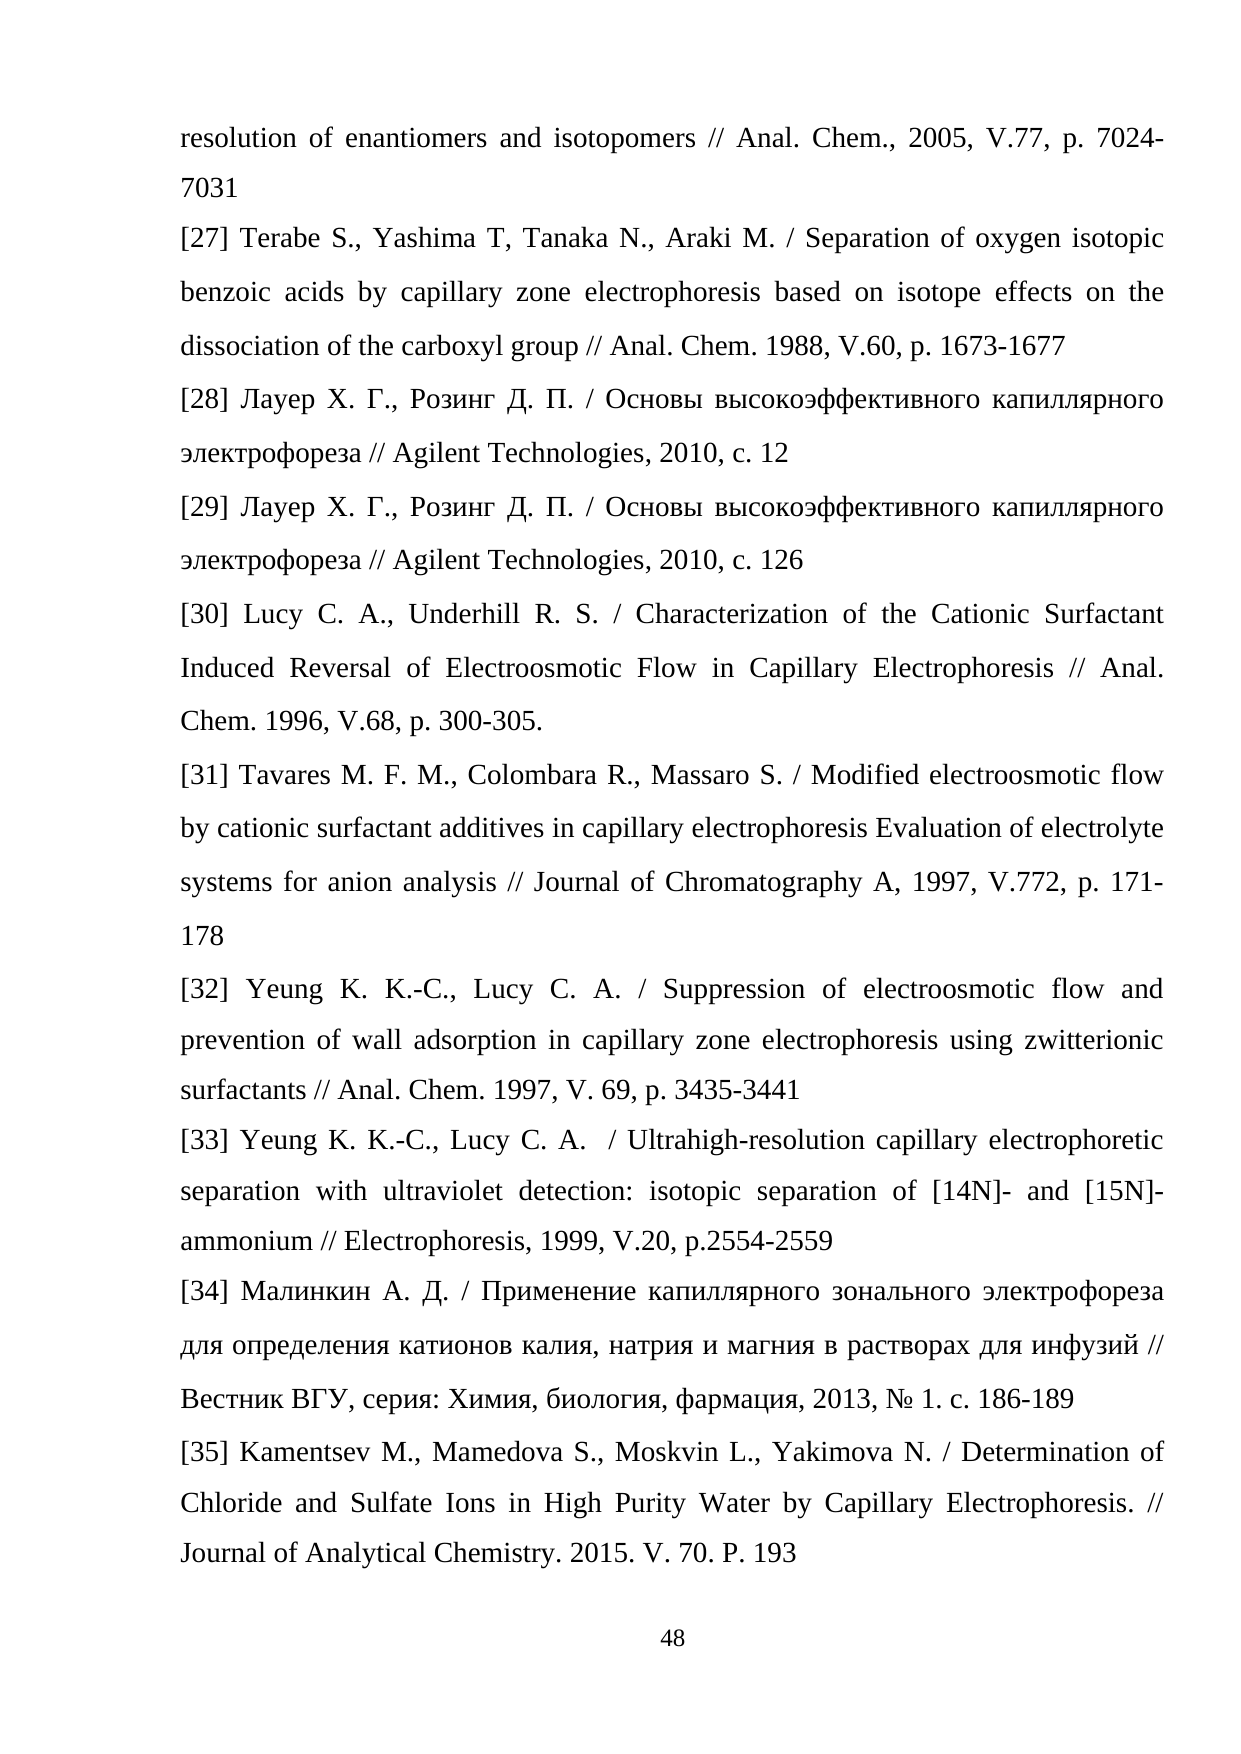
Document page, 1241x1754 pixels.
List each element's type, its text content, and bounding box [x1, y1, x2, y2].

text [29] Лауер Х. Г., Розинг Д. П. / Основы высокоэффективного капиллярного электрофореза // Agilent Technologies, 2010, с. 126 [180, 489, 1165, 576]
text [30] Lucy C. A., Underhill R. S. / Characterization of the Cationic Surfactant Induced Reversal of Electroosmotic Flow in Capillary Electrophoresis // Anal. Chem. 1996, V.68, p. 300-305. [180, 596, 1165, 737]
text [180, 120, 1165, 204]
text [35] Kamentsev M., Mamedova S., Moskvin L., Yakimova N. / Determination of Chloride and Sulfate Ions in High Purity Water by Capillary Electrophoresis. // Journal of Analytical Chemistry. 2015. V. 70. P. 193 [180, 1434, 1165, 1568]
text [27] Terabe S., Yashima T, Tanaka N., Araki M. / Separation of oxygen isotopic benzoic acids by capillary zone electrophoresis based on isotope effects on the dissociation of the carboxyl group // Anal. Chem. 1988, V.60, p. 1673-1677 [180, 221, 1165, 361]
text [28] Лауер Х. Г., Розинг Д. П. / Основы высокоэффективного капиллярного электрофореза // Agilent Technologies, 2010, с. 12 [180, 381, 1165, 469]
text [34] Малинкин А. Д. / Применение капиллярного зонального электрофореза для определения катионов калия, натрия и магния в растворах для инфузий // Вестник ВГУ, серия: Химия, биология, фармация, 2013, № 1. с. 186-189 [180, 1273, 1165, 1414]
text [31] Tavares M. F. M., Colombara R., Massaro S. / Modified electroosmotic flow by cationic surfactant additives in capillary electrophoresis Evaluation of electrolyte systems for anion analysis // Journal of Chromatography A, 1997, V.772, p. 171-178 [180, 757, 1165, 951]
text [32] Yeung K. K.-C., Lucy C. A. / Suppression of electroosmotic flow and prevention of wall adsorption in capillary zone electrophoresis using zwitterionic surfactants // Anal. Chem. 1997, V. 69, p. 3435-3441 [180, 972, 1165, 1106]
text [33] Yeung K. K.-C., Lucy C. A. / Ultrahigh-resolution capillary electrophoretic separation with ultraviolet detection: isotopic separation of [14N]- and [15N]-ammonium // Electrophoresis, 1999, V.20, p.2554-2559 [180, 1122, 1165, 1257]
